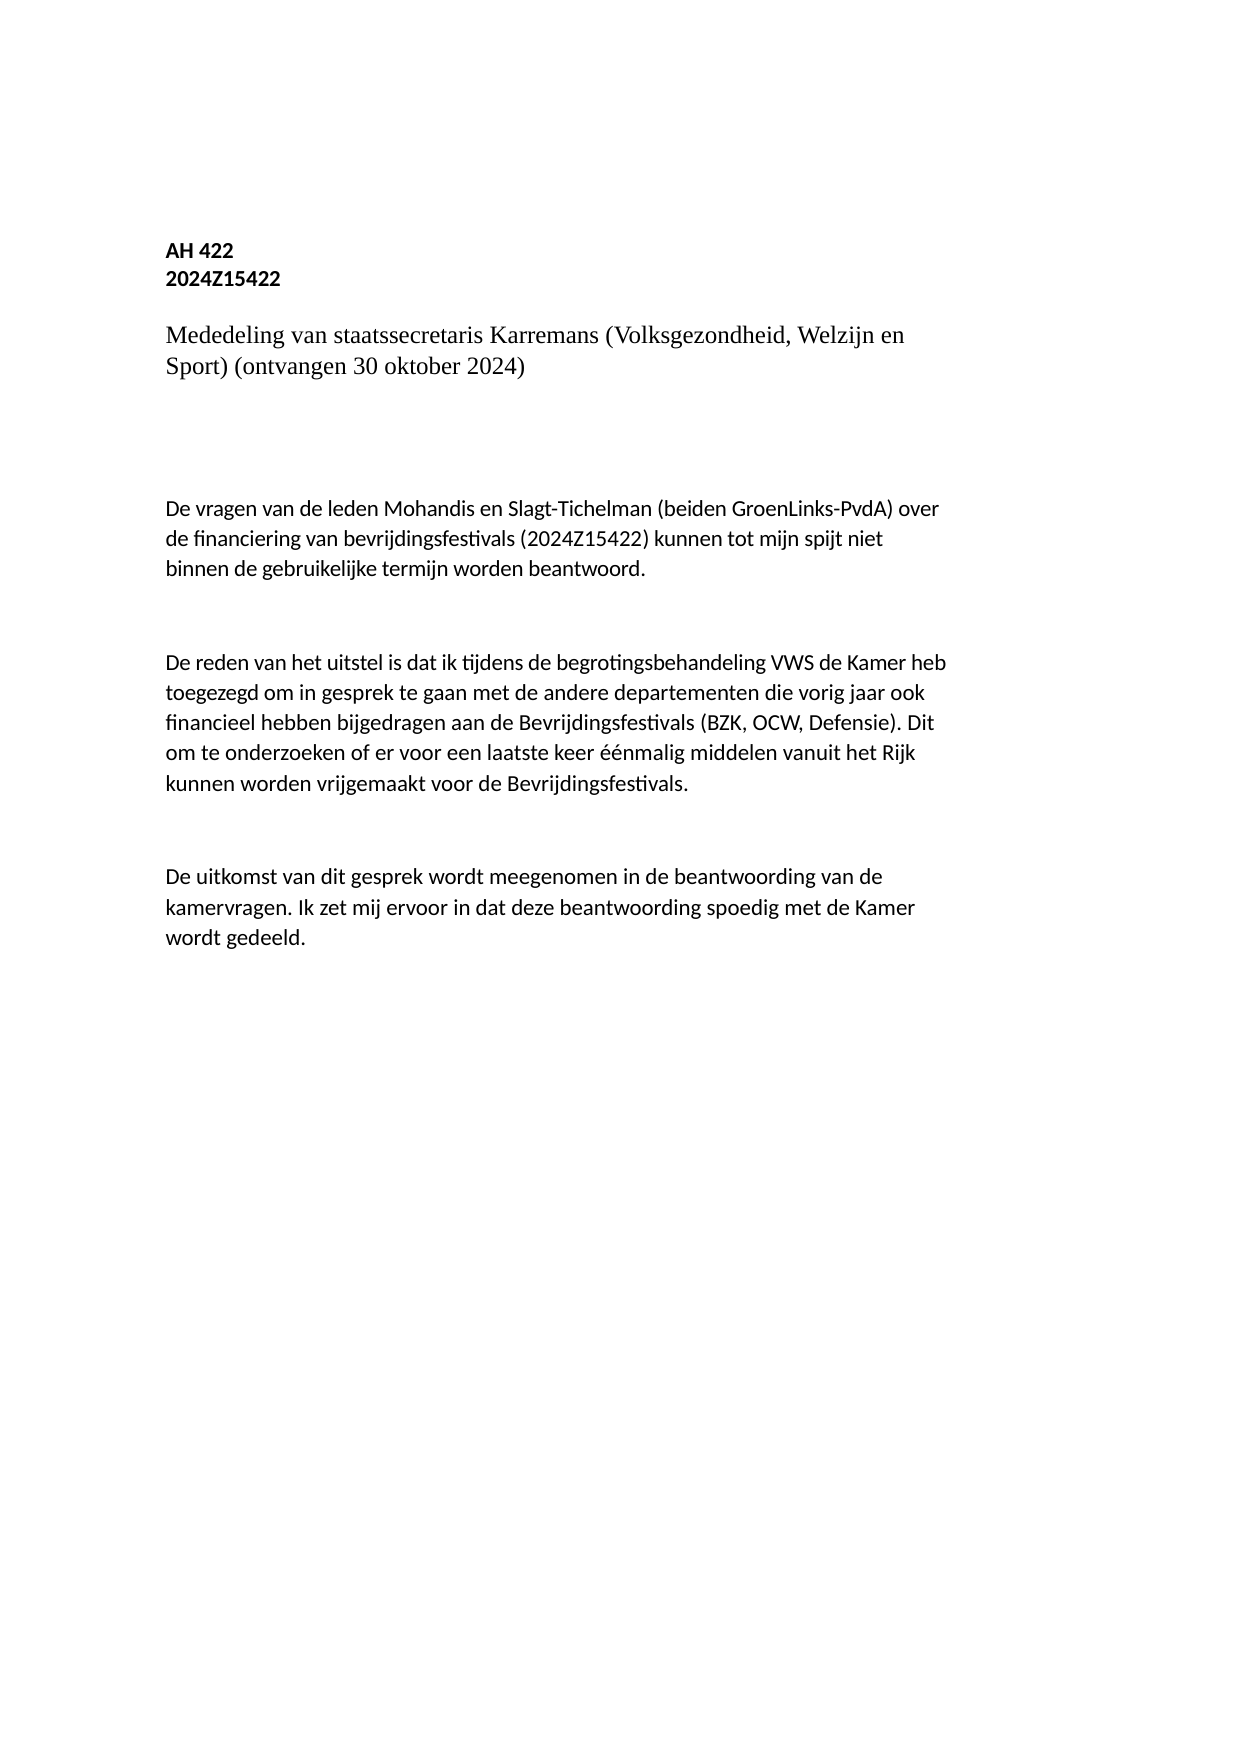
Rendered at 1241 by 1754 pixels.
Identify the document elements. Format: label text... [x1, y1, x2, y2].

text De reden van het uitstel is dat ik tijdens de begrotingsbehandeling VWS de Kamer heb toegezegd om in gesprek te gaan met de andere departementen die vorig jaar ook financieel hebben bijgedragen aan de Bevrijdingsfestivals (BZK, OCW, Defensie). Dit om te onderzoeken of er voor een laatste keer éénmalig middelen vanuit het Rijk kunnen worden vrijgemaakt voor de Bevrijdingsfestivals. [165, 648, 950, 797]
text De vragen van de leden Mohandis en Slagt-Tichelman (beiden GroenLinks-PvdA) over de financiering van bevrijdingsfestivals (2024Z15422) kunnen tot mijn spijt niet binnen de gebruikelijke termijn worden beantwoord. [165, 494, 950, 582]
text Mededeling van staatssecretaris Karremans (Volksgezondheid, Welzijn en Sport) (ontvangen 30 oktober 2024) [165, 320, 950, 380]
text 2024Z15422 [165, 264, 950, 292]
text AH 422 [165, 236, 950, 264]
text De uitkomst van dit gesprek wordt meegenomen in de beantwoording van de kamervragen. Ik zet mij ervoor in dat deze beantwoording spoedig met de Kamer wordt gedeeld. [165, 862, 950, 951]
